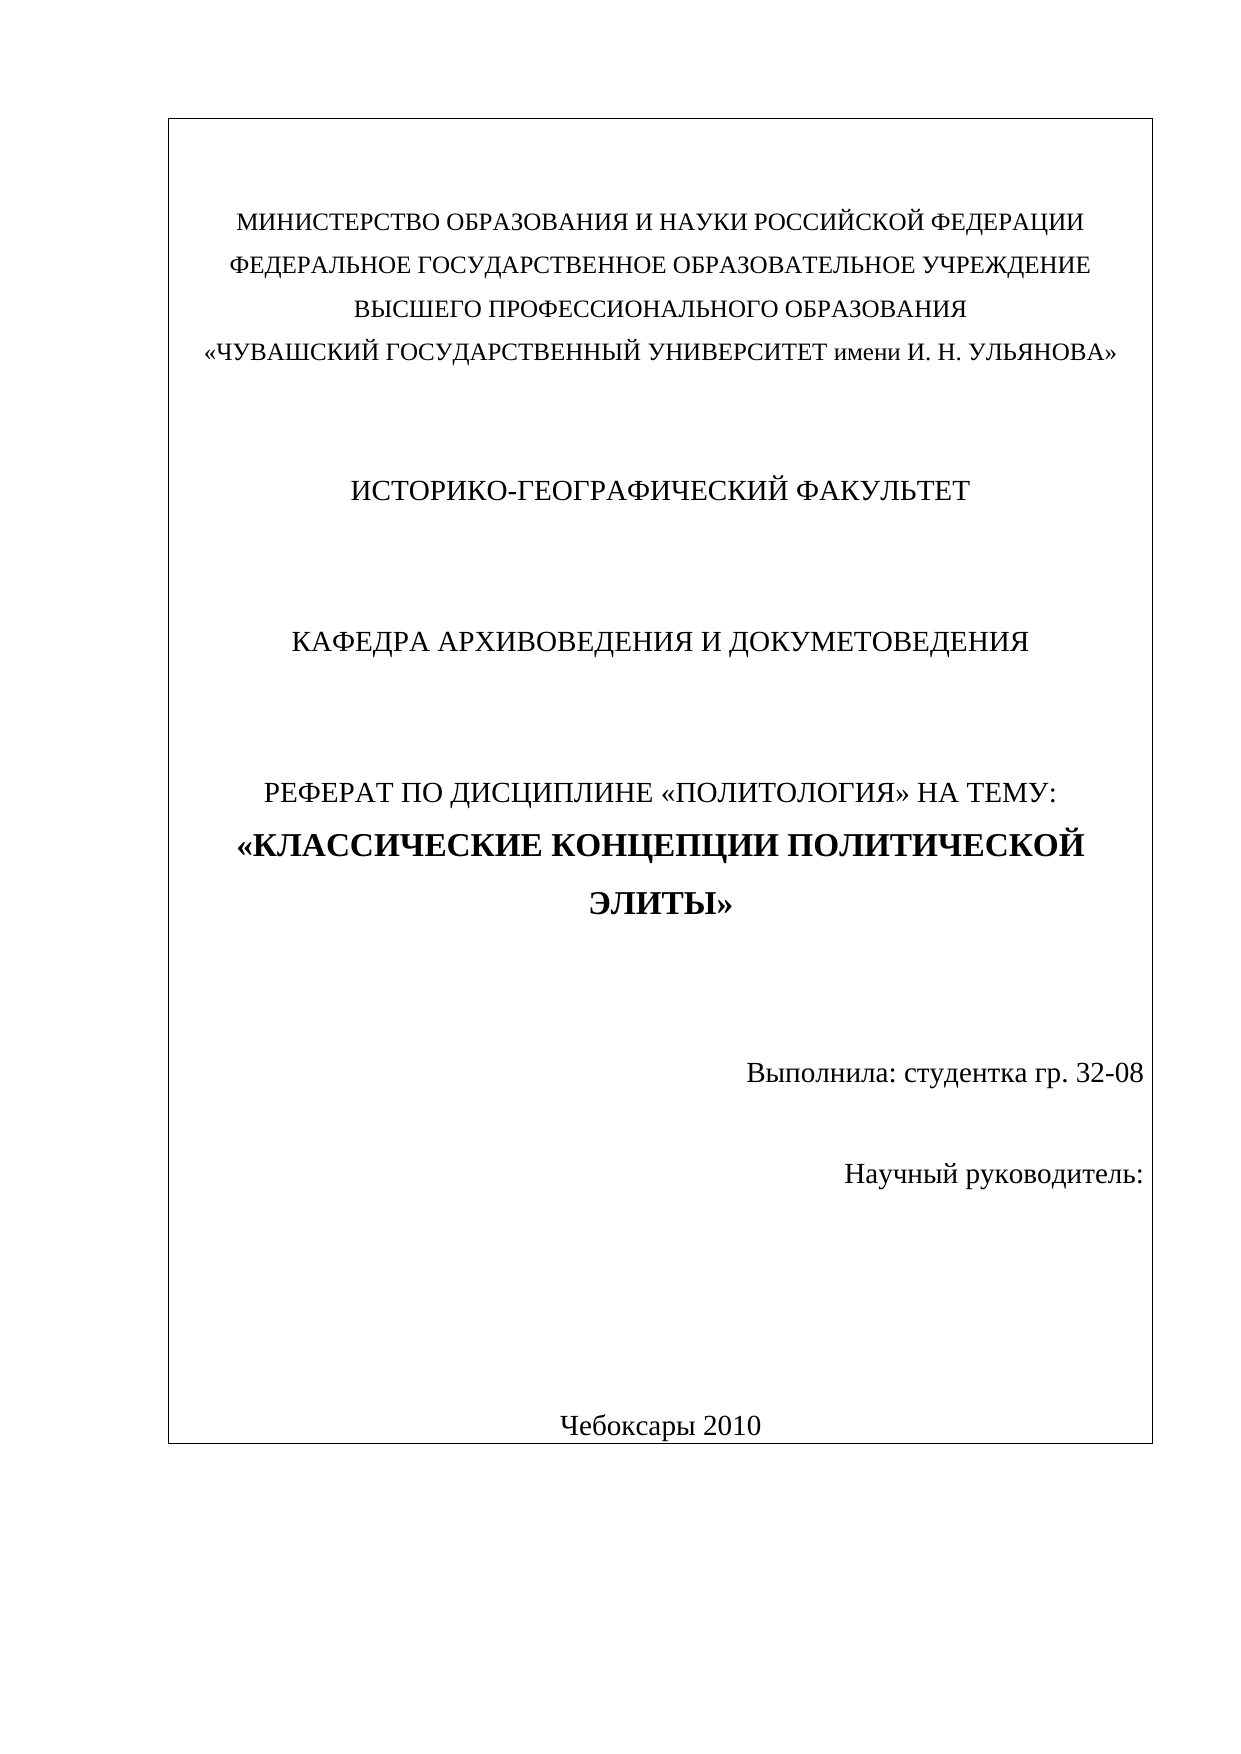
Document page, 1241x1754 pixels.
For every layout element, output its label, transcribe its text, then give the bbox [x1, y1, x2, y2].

text «ЧУВАШСКИЙ ГОСУДАРСТВЕННЫЙ УНИВЕРСИТЕТ имени И. Н. УЛЬЯНОВА» [169, 334, 1152, 366]
text РЕФЕРАТ ПО ДИСЦИПЛИНЕ «ПОЛИТОЛОГИЯ» НА ТЕМУ: [169, 772, 1152, 809]
text ИСТОРИКО-ГЕОГРАФИЧЕСКИЙ ФАКУЛЬТЕТ [169, 470, 1152, 507]
text Чебоксары 2010 [169, 1405, 1152, 1443]
text ФЕДЕРАЛЬНОЕ ГОСУДАРСТВЕННОЕ ОБРАЗОВАТЕЛЬНОЕ УЧРЕЖДЕНИЕ ВЫСШЕГО ПРОФЕССИОНАЛЬНОГО ОБРАЗОВАНИЯ [169, 247, 1152, 322]
text КАФЕДРА АРХИВОВЕДЕНИЯ И ДОКУМЕТОВЕДЕНИЯ [169, 621, 1152, 658]
text МИНИСТЕРСТВО ОБРАЗОВАНИЯ И НАУКИ РОССИЙСКОЙ ФЕДЕРАЦИИ [169, 204, 1152, 236]
text Научный руководитель: [169, 1153, 1152, 1190]
text Выполнила: студентка гр. 32-08 [169, 1052, 1152, 1089]
text «КЛАССИЧЕСКИЕ КОНЦЕПЦИИ ПОЛИТИЧЕСКОЙ ЭЛИТЫ» [169, 822, 1152, 921]
